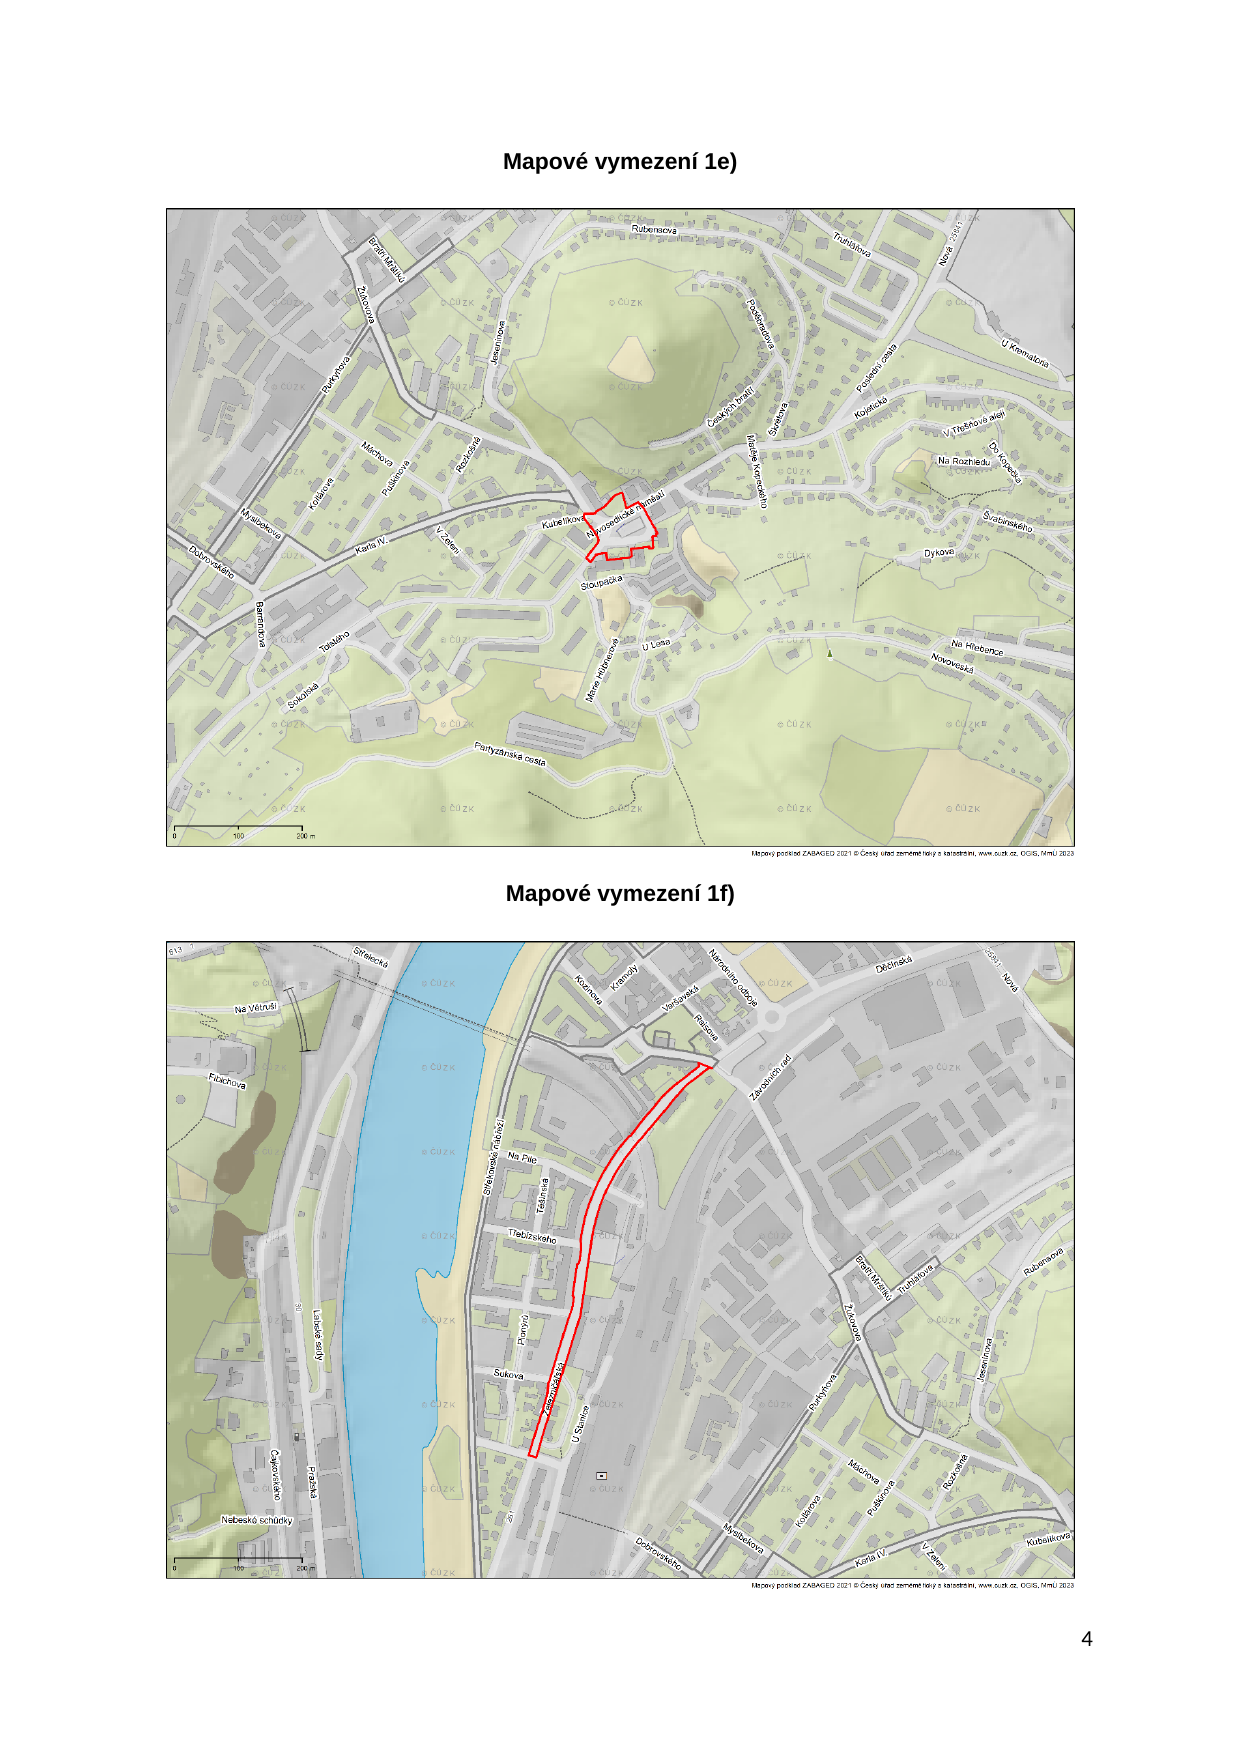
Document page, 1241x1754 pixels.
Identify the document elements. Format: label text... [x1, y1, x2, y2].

picture [147, 192, 1093, 862]
text Mapové vymezení 1f) [148, 880, 1093, 907]
picture [147, 925, 1093, 1594]
text Mapové vymezení 1e) [148, 148, 1093, 174]
